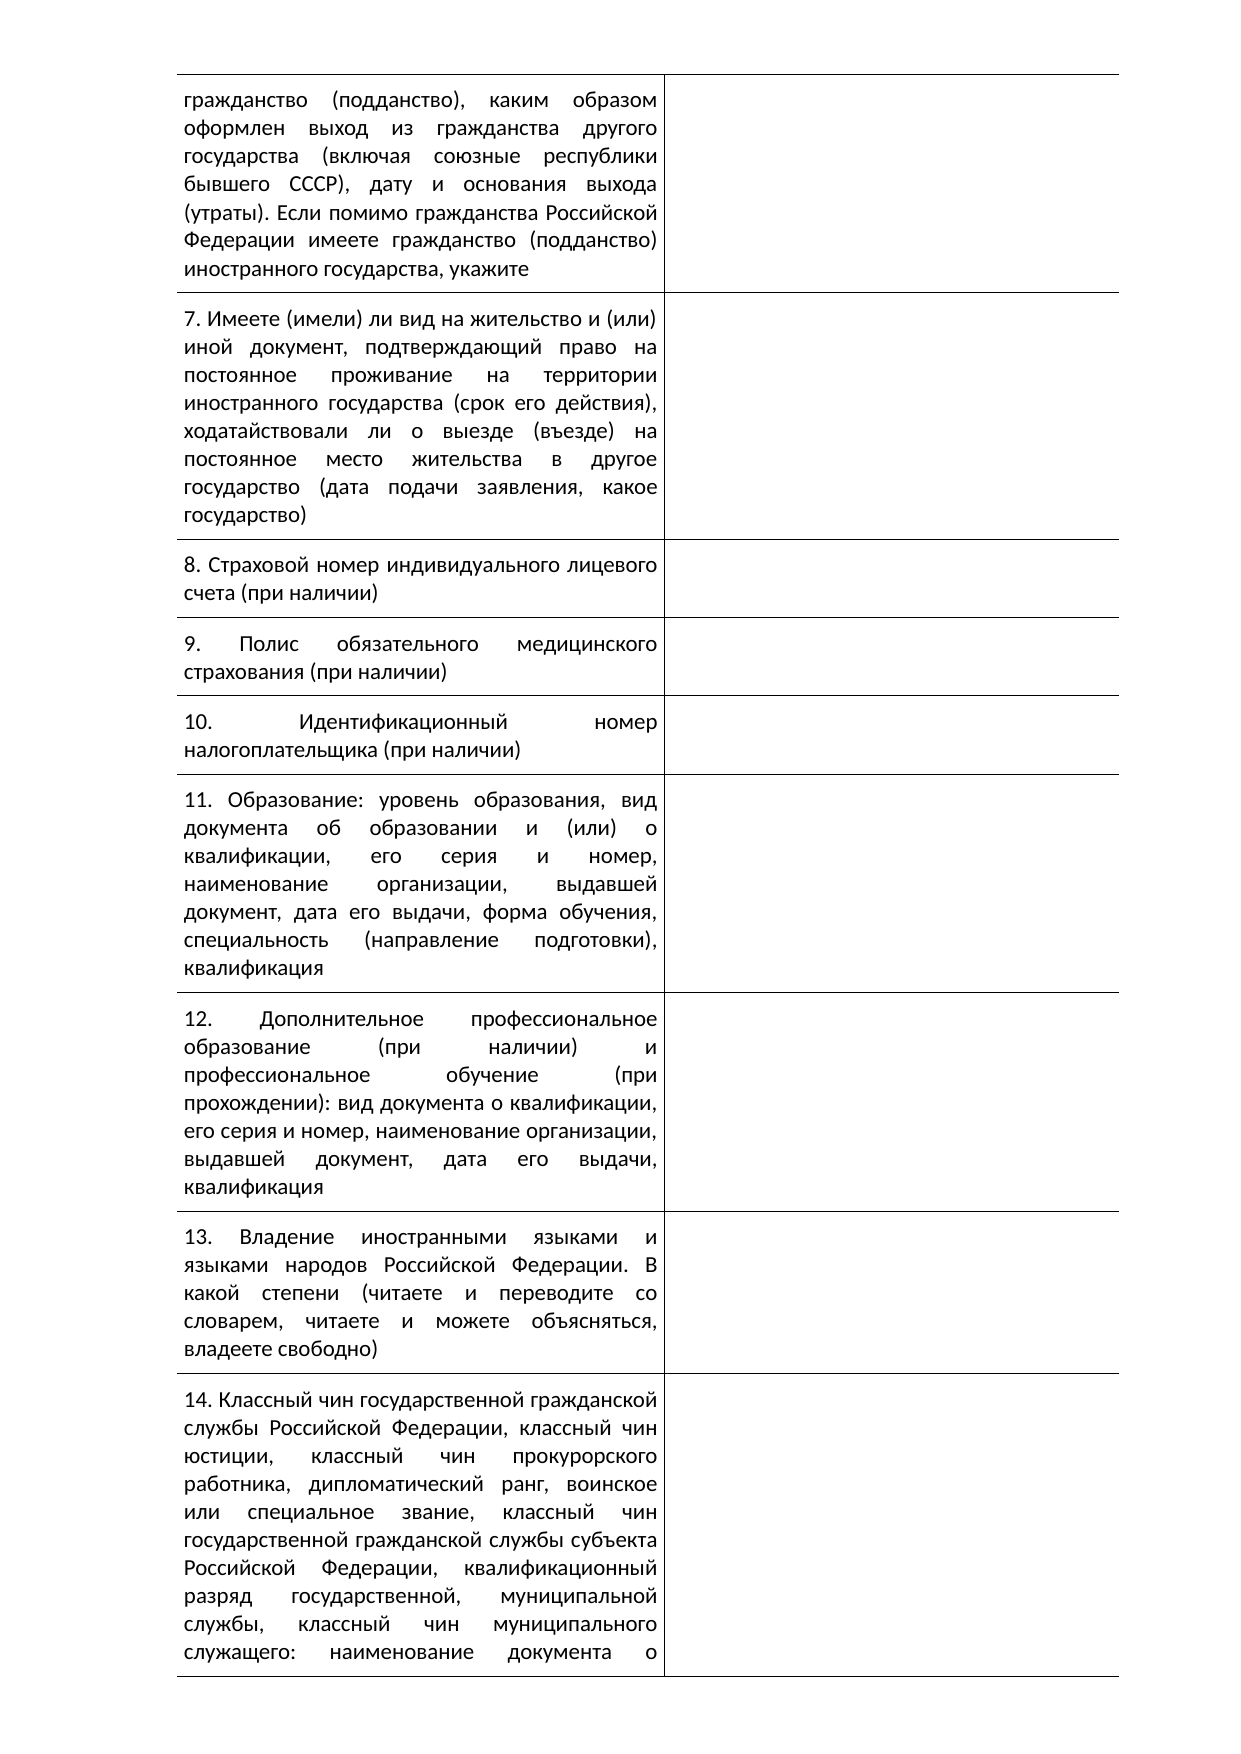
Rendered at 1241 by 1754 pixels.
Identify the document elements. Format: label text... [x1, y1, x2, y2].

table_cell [177, 75, 664, 292]
table_cell 13. Владение иностранными языками и языками народов Российской Федерации. В какой степени (читаете и переводите со словарем, читаете и можете объясняться, владеете свободно) [177, 1212, 664, 1373]
table_cell [665, 540, 1119, 617]
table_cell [177, 1374, 664, 1676]
table_cell 7. Имеете (имели) ли вид на жительство и (или) иной документ, подтверждающий право на постоянное проживание на территории иностранного государства (срок его действия), ходатайствовали ли о выезде (въезде) на постоянное место жительства в другое государство (дата подачи заявления, какое государство) [177, 293, 664, 539]
table_cell 8. Страховой номер индивидуального лицевого счета (при наличии) [177, 540, 664, 617]
table_cell [665, 775, 1119, 992]
table_cell [665, 696, 1119, 774]
table_cell [665, 293, 1119, 539]
table_cell [665, 618, 1119, 695]
table_cell 10. Идентификационный номер налогоплательщика (при наличии) [177, 696, 664, 774]
table_cell [665, 993, 1119, 1211]
table_cell [665, 1374, 1119, 1676]
table_cell [665, 1212, 1119, 1373]
table_cell 11. Образование: уровень образования, вид документа об образовании и (или) о квалификации, его серия и номер, наименование организации, выдавшей документ, дата его выдачи, форма обучения, специальность (направление подготовки), квалификация [177, 775, 664, 992]
table_cell 12. Дополнительное профессиональное образование (при наличии) и профессиональное обучение (при прохождении): вид документа о квалификации, его серия и номер, наименование организации, выдавшей документ, дата его выдачи, квалификация [177, 993, 664, 1211]
table_cell [665, 75, 1119, 292]
table_cell 9. Полис обязательного медицинского страхования (при наличии) [177, 618, 664, 695]
